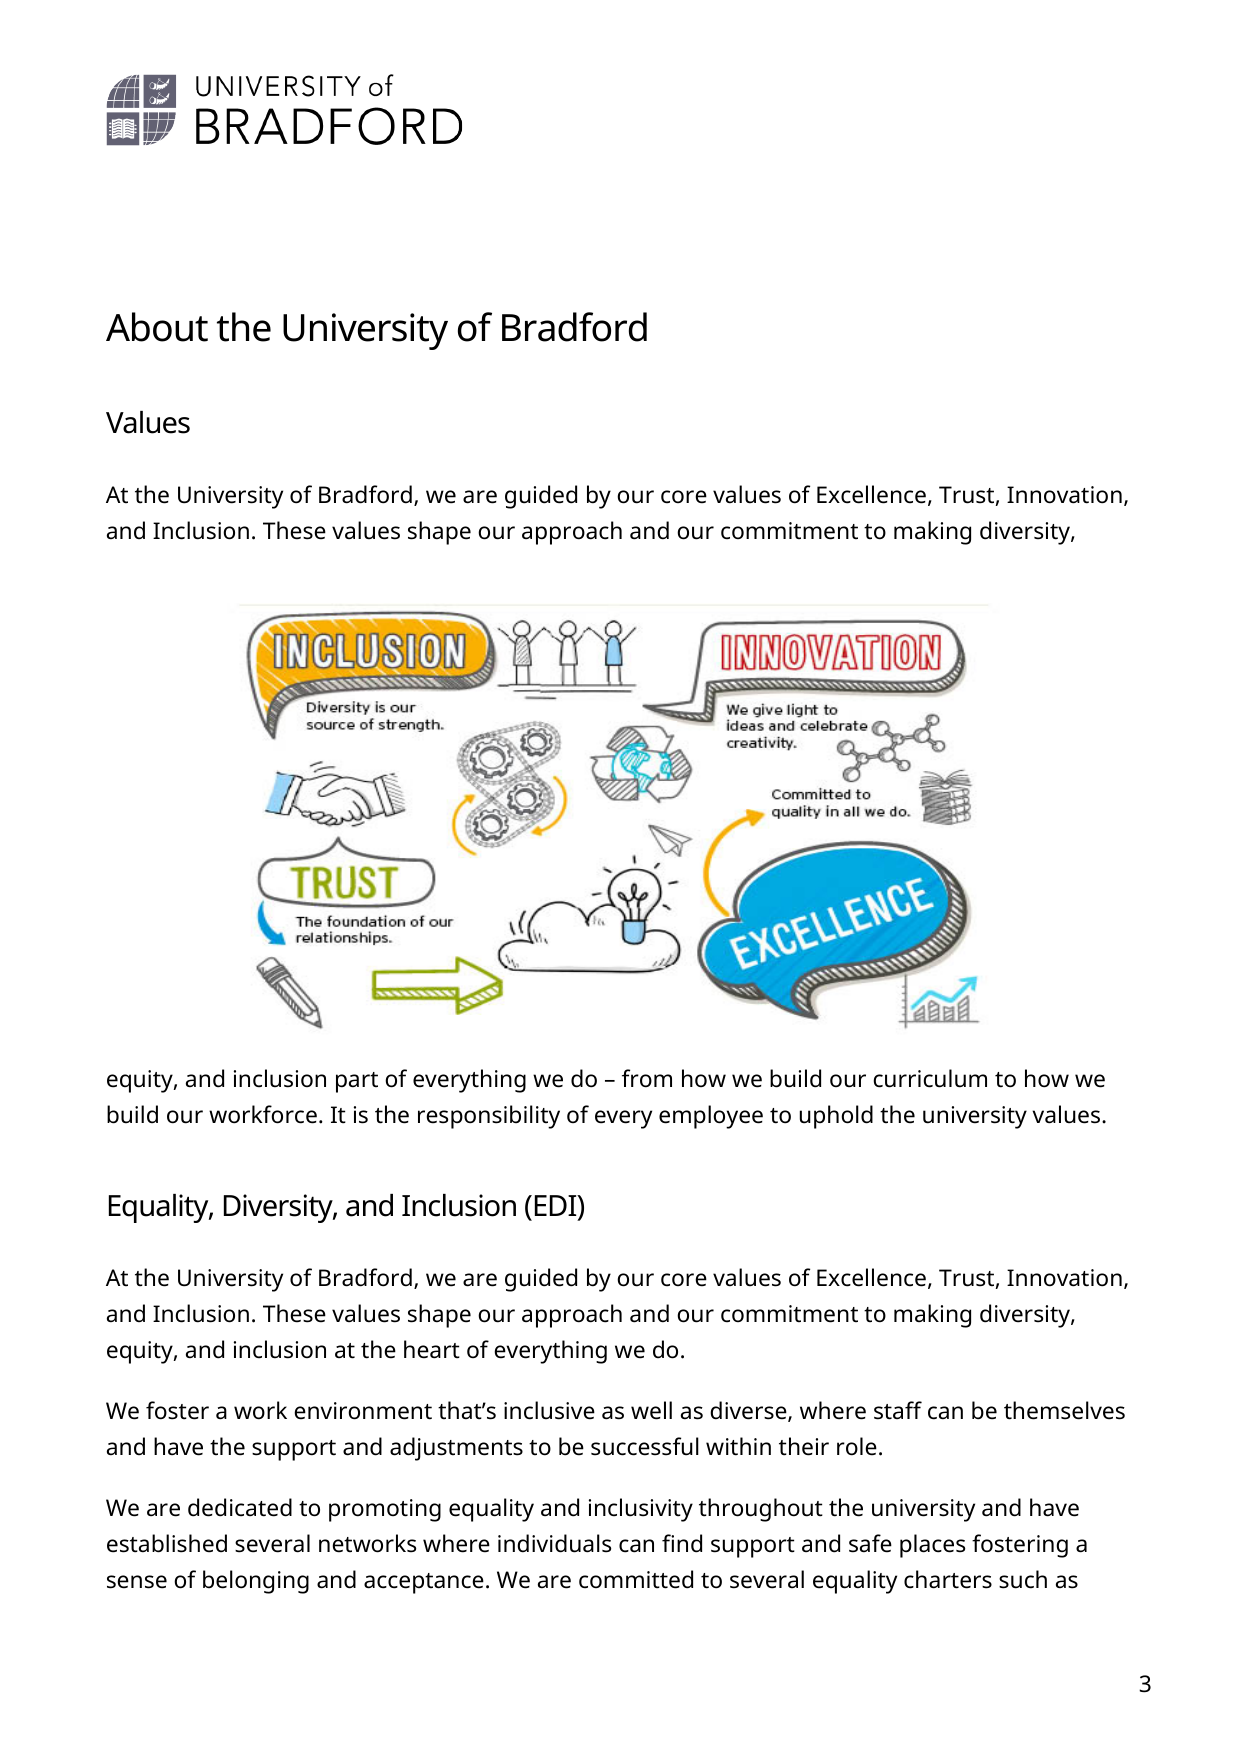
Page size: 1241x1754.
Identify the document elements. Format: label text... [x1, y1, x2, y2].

text At the University of Bradford, we are guided by our core values of Excellence, Trust, Innovation, and Inclusion. These values shape our approach and our commitment to making diversity, equity, and inclusion at the heart of everything we do. [106, 1262, 1152, 1366]
picture [105, 73, 463, 146]
subtitle About the University of Bradford [106, 301, 1152, 352]
subtitle Values [106, 402, 1152, 442]
text We foster a work environment that’s inclusive as well as diverse, where staff can be themselves and have the support and adjustments to be successful within their role. [106, 1395, 1152, 1462]
picture [182, 575, 1046, 1064]
subtitle Equality, Diversity, and Inclusion (EDI) [106, 1185, 1152, 1225]
